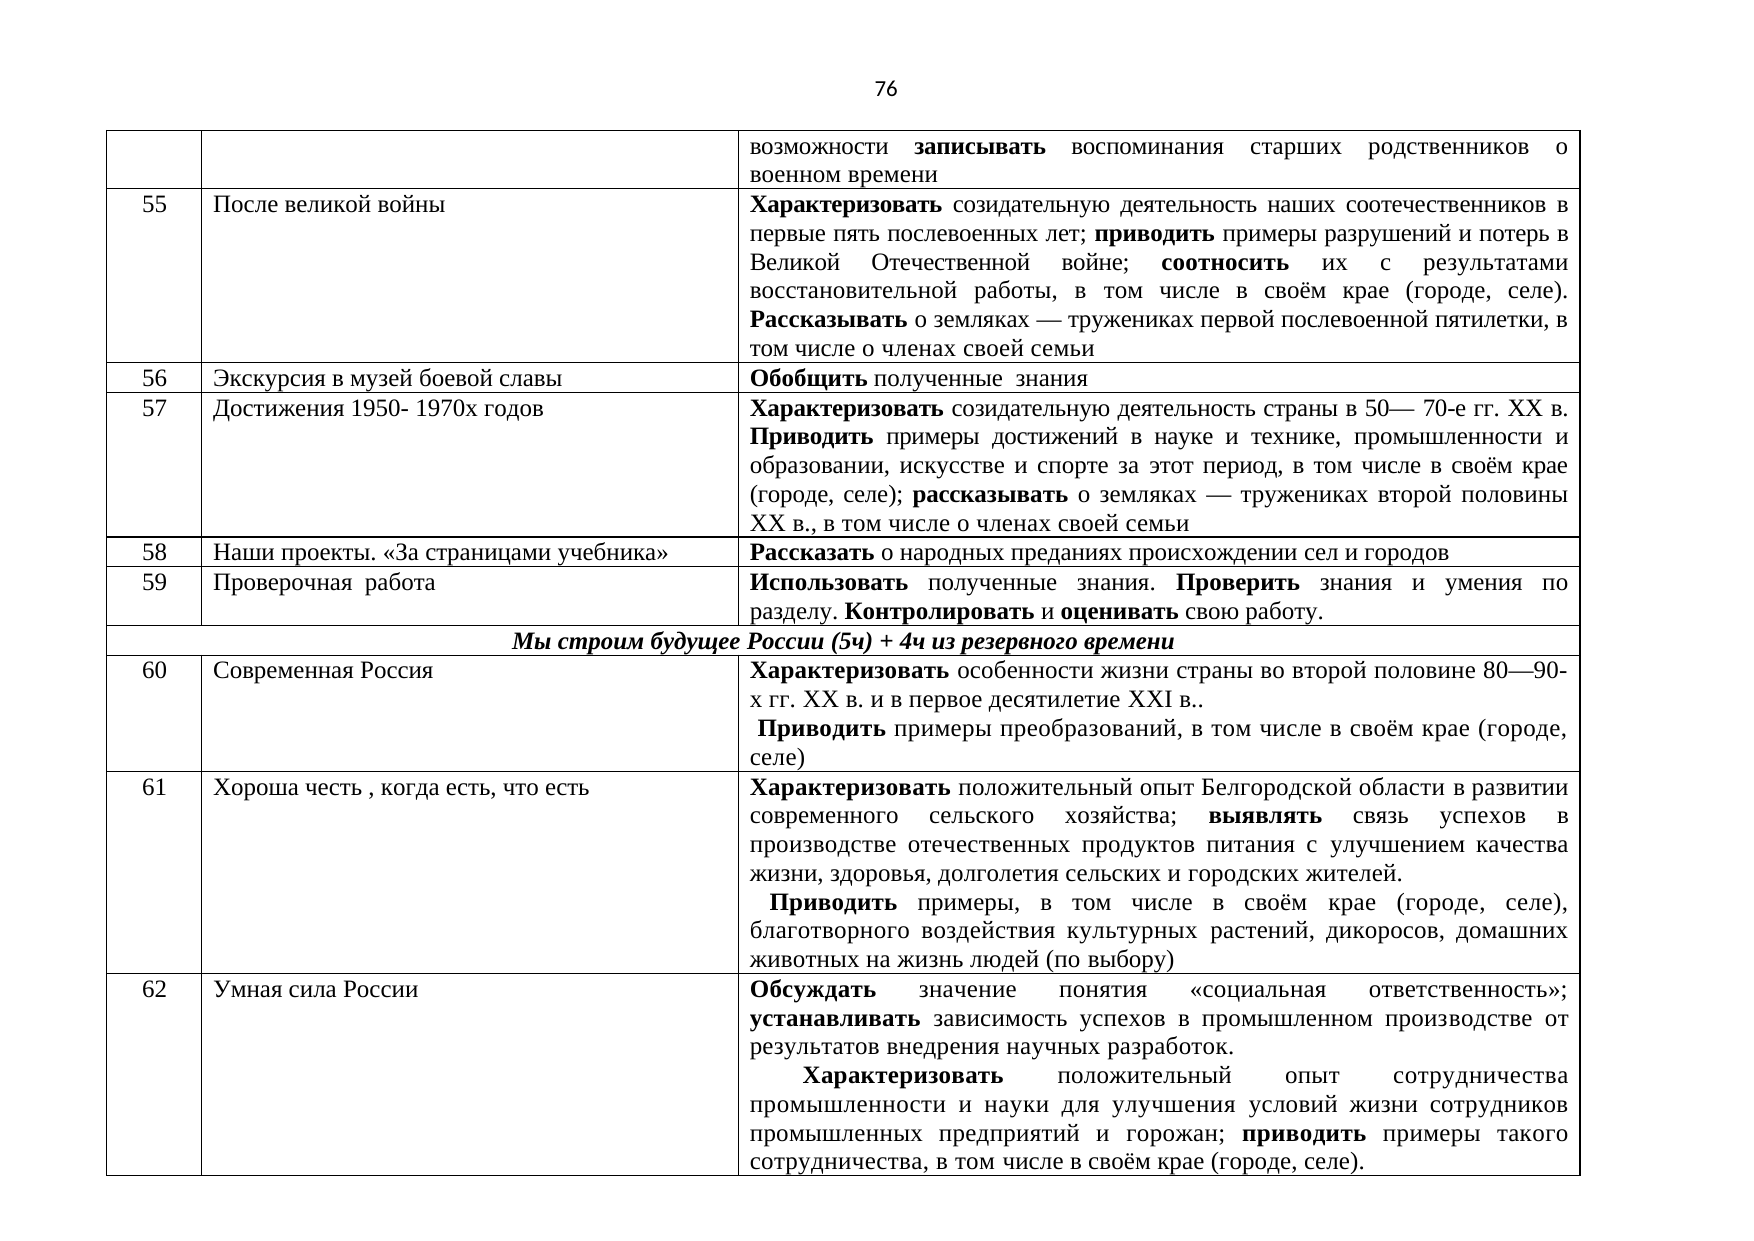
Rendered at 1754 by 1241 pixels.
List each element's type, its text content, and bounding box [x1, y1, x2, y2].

table_cell Характеризовать созидательную деятельность наших соотечественников в первые пять послевоенных лет; приводить примеры разрушений и потерь в Великой Отечественной войне; соотносить их с результатами восстановительной работы, в том числе в своём крае (городе, селе). Рассказывать о земляках — тружениках первой послевоенной пятилетки, в том числе о членах своей семьи [739, 189, 1579, 362]
table_cell 56 [107, 363, 201, 392]
table_cell Проверочная работа [202, 567, 738, 625]
table_cell 57 [107, 393, 201, 536]
table_cell 61 [107, 772, 201, 973]
table_cell 55 [107, 189, 201, 362]
table_cell 60 [107, 656, 201, 771]
table_cell Умная сила России [202, 974, 738, 1175]
table_cell 62 [107, 974, 201, 1175]
table_cell Достижения 1950- 1970х годов [202, 393, 738, 536]
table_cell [202, 131, 738, 188]
table_cell После великой войны [202, 189, 738, 362]
table_cell Наши проекты. «За страницами учебника» [202, 538, 738, 566]
table_cell Хороша честь , когда есть, что есть [202, 772, 738, 973]
table_cell Рассказать о народных преданиях происхождении сел и городов [739, 538, 1579, 566]
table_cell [739, 974, 1579, 1175]
table_cell Характеризовать особенности жизни страны во второй половине 80—90-х гг. XX в. и в первое десятилетие XXI в.. Приводить примеры преобразований, в том числе в своём крае (городе, селе) [739, 656, 1579, 771]
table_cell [739, 131, 1579, 188]
table_cell Экскурсия в музей боевой славы [202, 363, 738, 392]
table_cell 54 [107, 131, 201, 188]
table_cell 58 [107, 538, 201, 566]
table_cell Характеризовать созидательную деятельность страны в 50— 70-е гг. XX в. Приводить примеры достижений в науке и технике, промышленности и образовании, искусстве и спорте за этот период, в том числе в своём крае (городе, селе); рассказывать о земляках — тружениках второй половины XX в., в том числе о членах своей семьи [739, 393, 1579, 536]
table_cell Обобщить полученные знания [739, 363, 1579, 392]
table_cell Мы строим будущее России (5ч) + 4ч из резервного времени [107, 626, 1579, 654]
table_cell Характеризовать положительный опыт Белгородской области в развитии современного сельского хозяйства; выявлять связь успехов в производстве отечественных продуктов питания с улучшением качества жизни, здоровья, долголетия сельских и городских жителей. Приводить примеры, в том числе в своём крае (городе, селе), благотворного воздействия культурных растений, дикоросов, домашних животных на жизнь людей (по выбору) [739, 772, 1579, 973]
table_cell 59 [107, 567, 201, 625]
table_cell Современная Россия [202, 656, 738, 771]
table_cell Использовать полученные знания. Проверить знания и умения по разделу. Контролировать и оценивать свою работу. [739, 567, 1579, 625]
